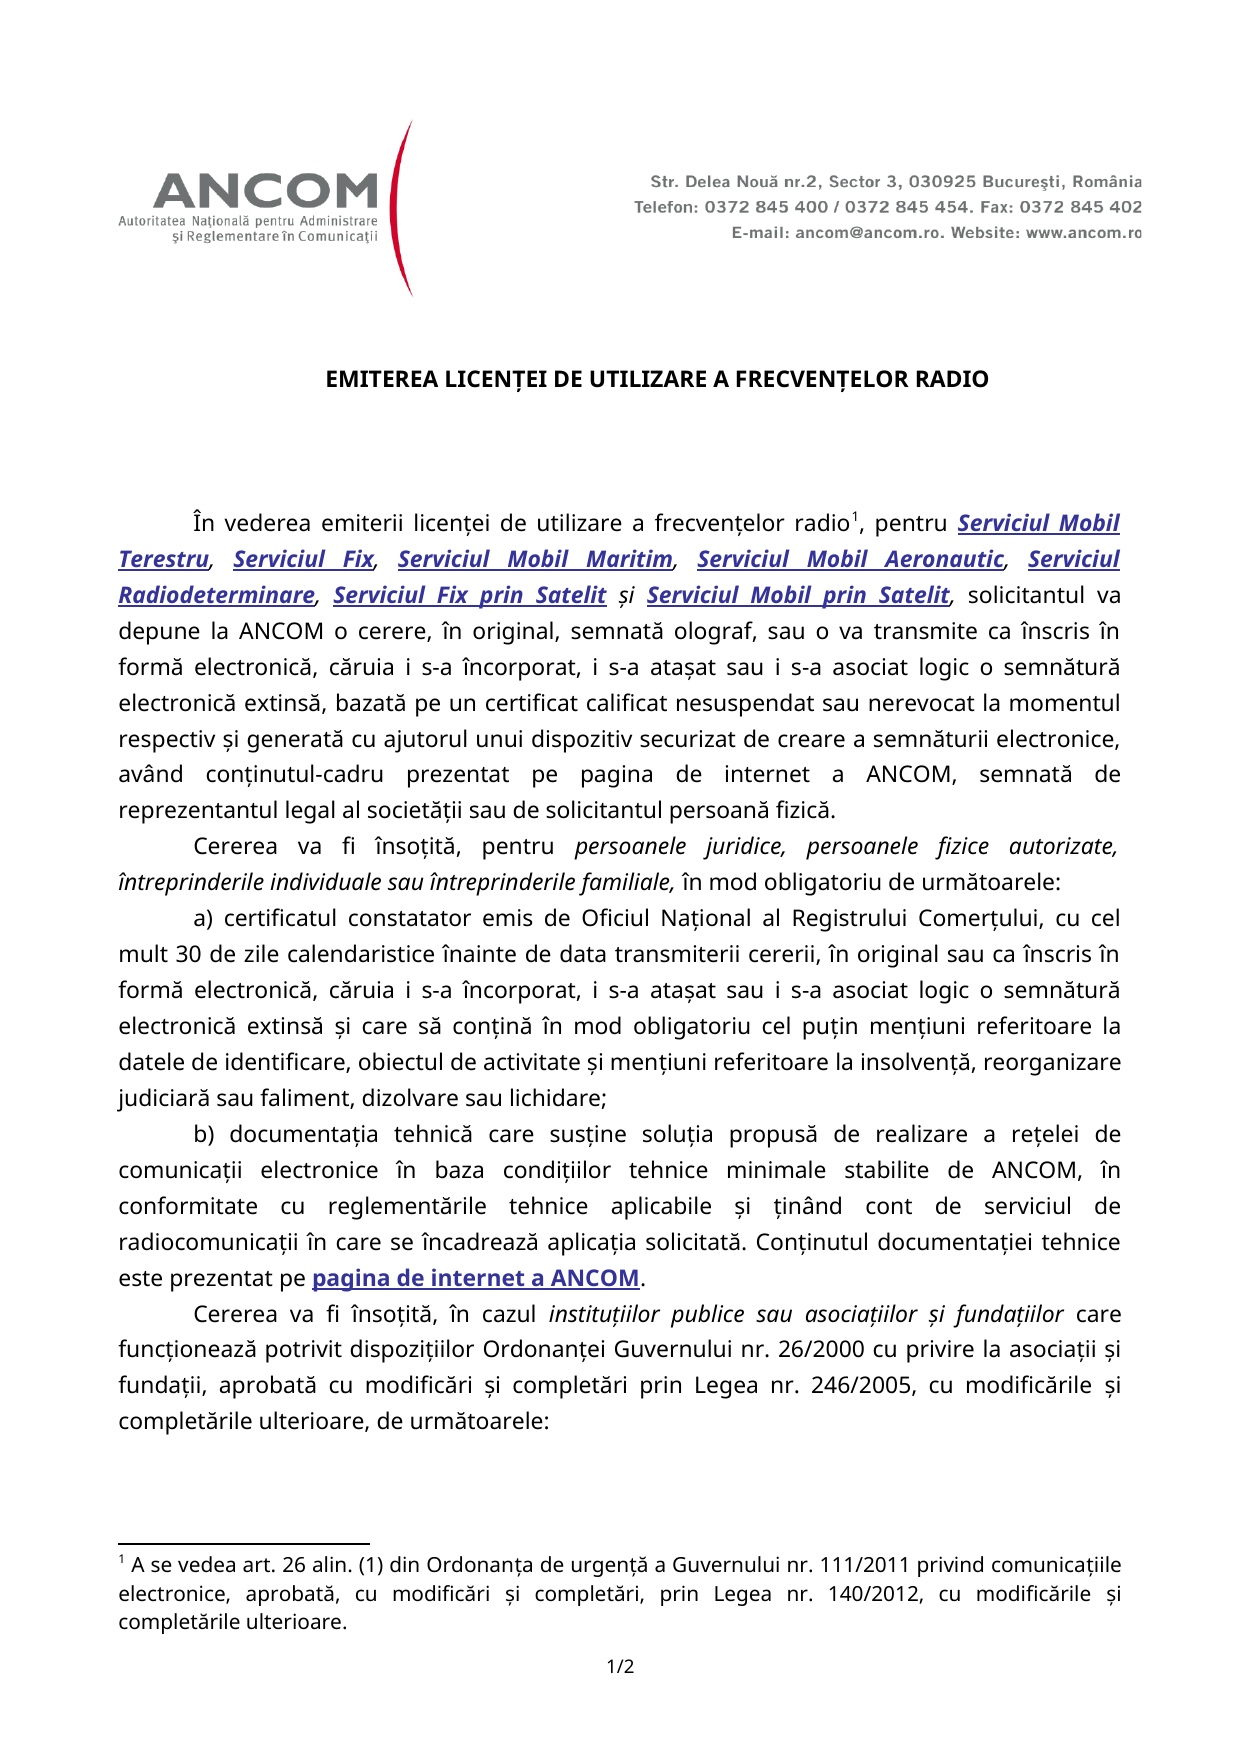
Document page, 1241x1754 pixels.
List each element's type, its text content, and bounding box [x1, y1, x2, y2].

text Cererea va fi însoțită, în cazul instituțiilor publice sau asociațiilor şi fundațiilor care funcţionează potrivit dispoziţiilor Ordonanţei Guvernului nr. 26/2000 cu privire la asociaţii şi fundaţii, aprobată cu modificări şi completări prin Legea nr. 246/2005, cu modificările și completările ulterioare, de următoarele: [118, 1297, 1122, 1437]
picture [118, 118, 1142, 298]
text Cererea va fi însoţită, pentru persoanele juridice, persoanele fizice autorizate, întreprinderile individuale sau întreprinderile familiale, în mod obligatoriu de următoarele: [118, 830, 1122, 897]
text În vederea emiterii licenţei de utilizare a frecvenţelor radio, pentru Serviciul Mobil Terestru, Serviciul Fix, Serviciul Mobil Maritim, Serviciul Mobil Aeronautic, Serviciul Radiodeterminare, Serviciul Fix prin Satelit şi Serviciul Mobil prin Satelit, solicitantul va depune o cerere, în original, semnată olograf, sau o va transmite ca înscris în formă electronică, căruia i s-a încorporat, i s-a ataşat sau i s-a asociat logic o semnătură electronică extinsă, bazată pe un certificat calificat nesuspendat sau nerevocat la momentul respectiv şi generată cu ajutorul unui dispozitiv securizat de creare a semnăturii electronice, având conţinutul-cadru prezentat pe pagina de internet a ANCOM, semnată de reprezentantul legal al societăţii sau de solicitantul persoană fizică. [118, 507, 1122, 826]
text EMITEREA LICENŢEI DE UTILIZARE A FRECVENŢELOR RADIO [118, 363, 1122, 394]
text a) certificatul constatator emis de Oficiul Naţional al Registrului Comerţului, cu cel mult 30 de zile calendaristice înainte de data transmiterii cererii, în original sau ca înscris în formă electronică, căruia i s-a încorporat, i s-a ataşat sau i s-a asociat logic o semnătură electronică extinsă și care să conţină în mod obligatoriu cel puțin menţiuni referitoare la datele de identificare, obiectul de activitate şi mențiuni referitoare la insolvență, reorganizare judiciară sau faliment, dizolvare sau lichidare; [118, 902, 1122, 1113]
text b) documentaţia tehnică care susţine soluţia propusă de realizare a reţelei de comunicaţii electronice în baza condiţiilor tehnice minimale stabilite de ANCOM, în conformitate cu reglementările tehnice aplicabile şi ţinând cont de serviciul de radiocomunicaţii în care se încadrează aplicaţia solicitată. Conţinutul documentaţiei tehnice este prezentat pe pagina de internet a ANCOM. [118, 1118, 1122, 1293]
